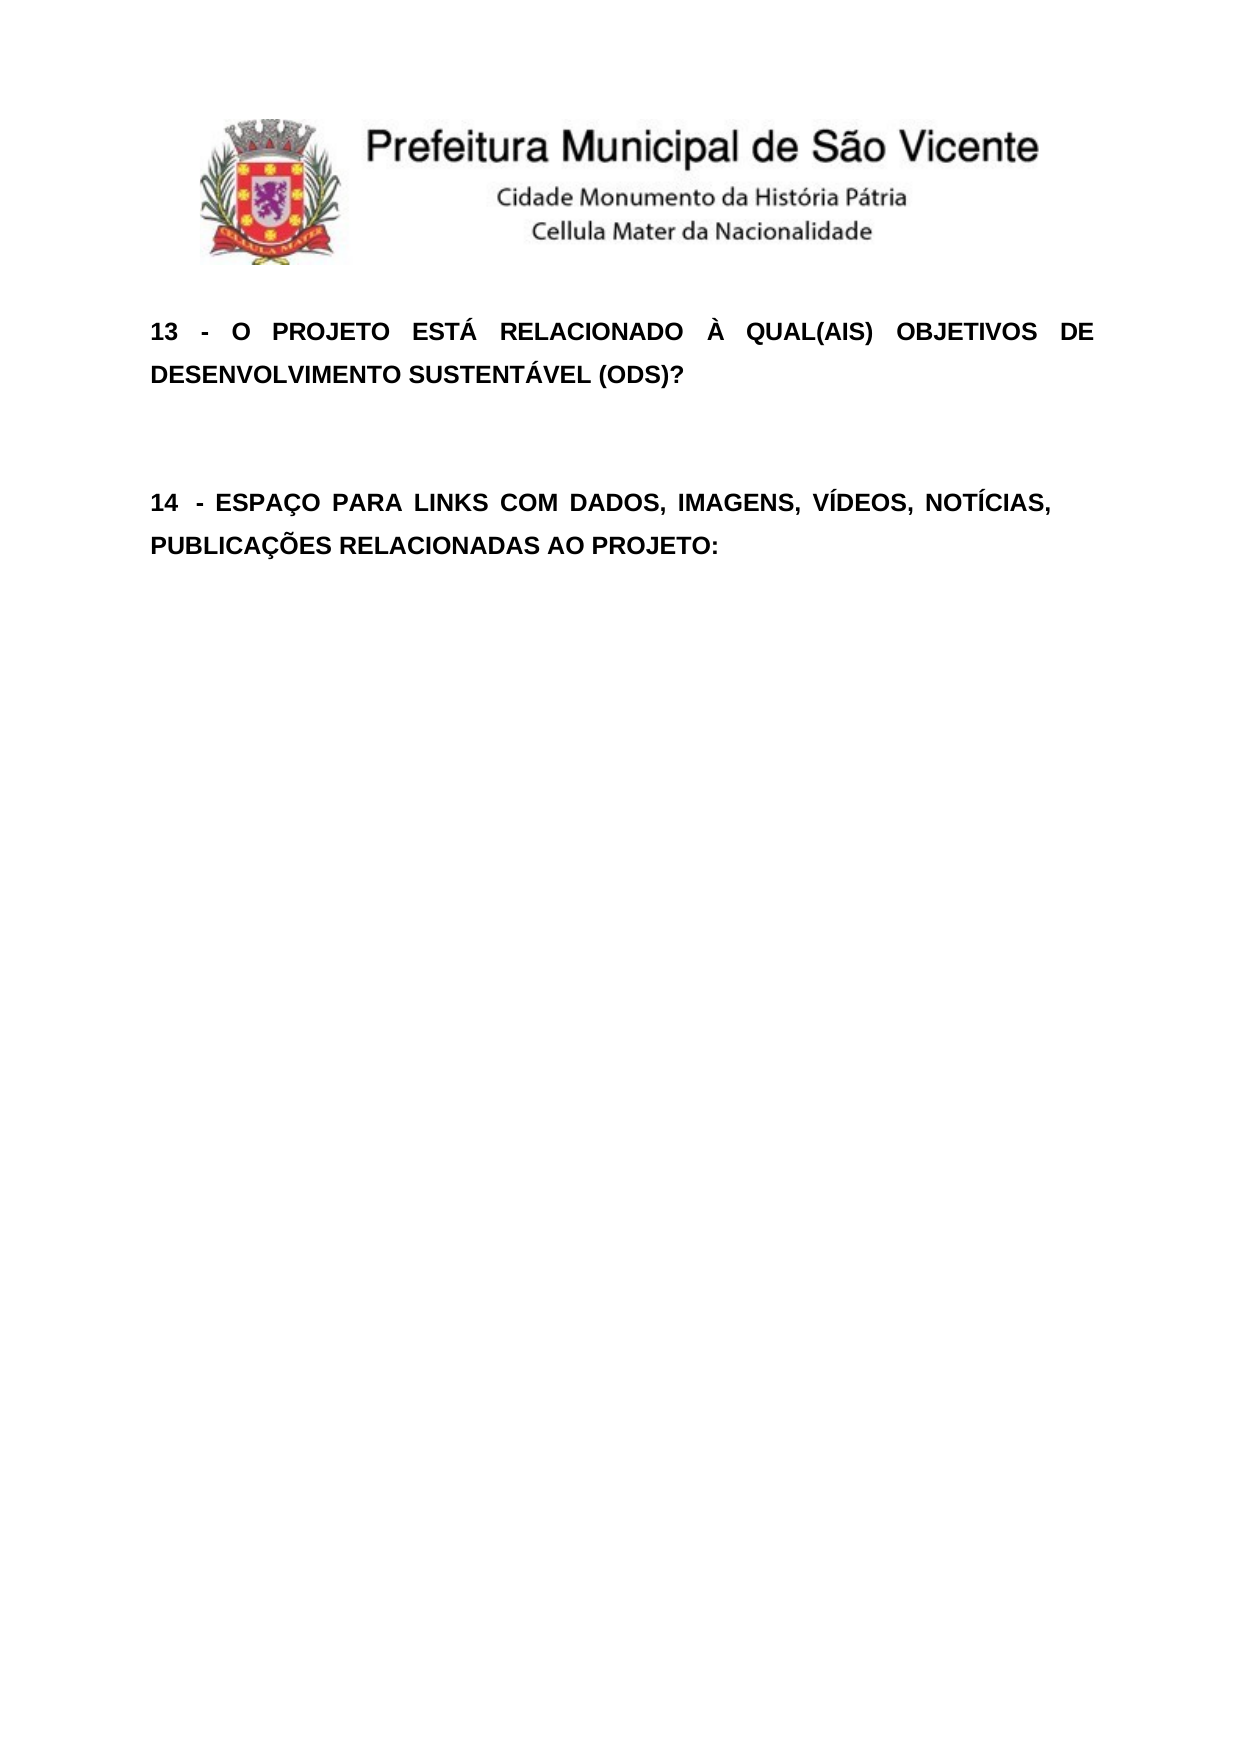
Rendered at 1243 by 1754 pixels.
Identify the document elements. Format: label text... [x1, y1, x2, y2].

list - O PROJETO ESTÁ RELACIONADO À QUAL(AIS) OBJETIVOS DE DESENVOLVIMENTO SUSTENTÁVEL (ODS)? [150, 316, 1095, 388]
list - ESPAÇO PARA LINKS COM DADOS, IMAGENS, VÍDEOS, NOTÍCIAS, PUBLICAÇÕES RELACIONADAS AO PROJETO: [150, 487, 1086, 559]
picture [199, 119, 1039, 265]
